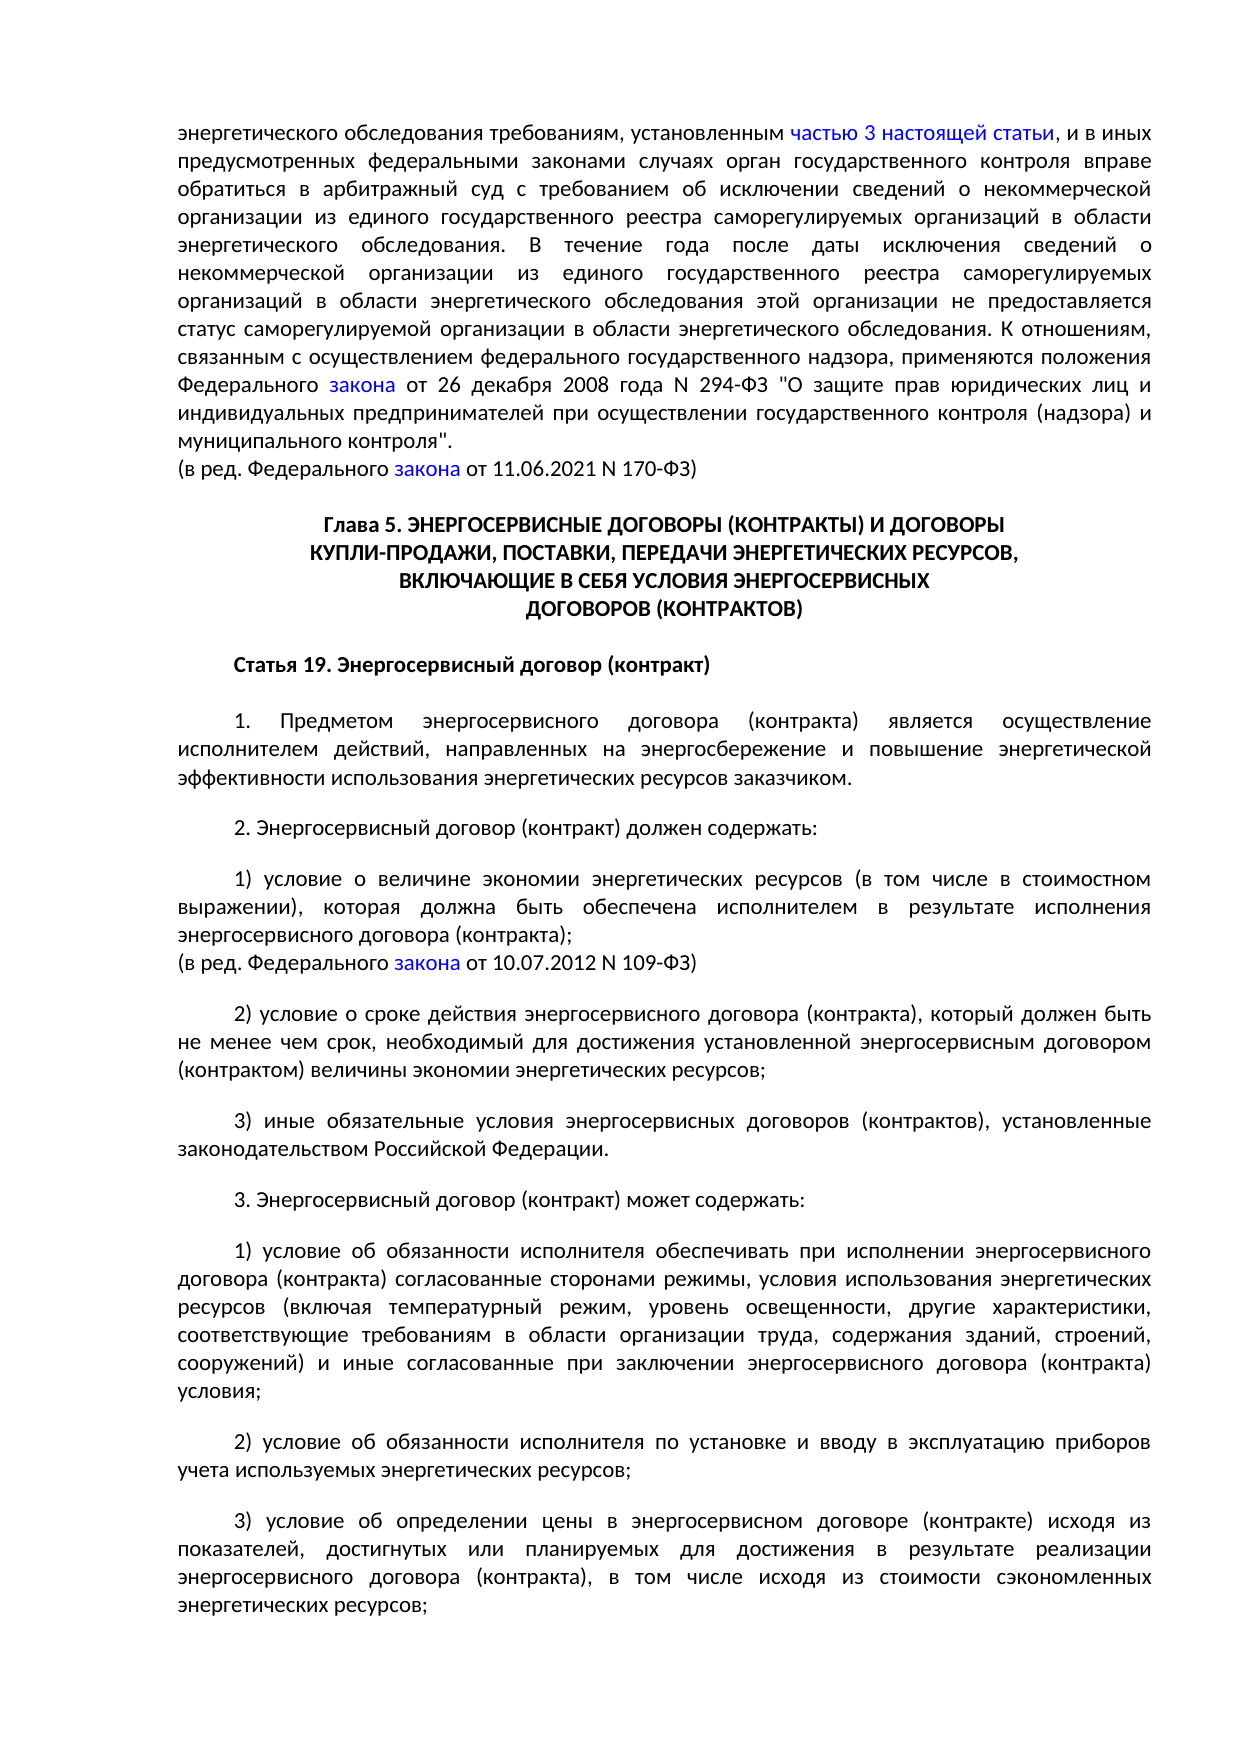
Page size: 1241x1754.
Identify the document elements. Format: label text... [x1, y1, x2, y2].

text (в ред. Федерального закона от 11.06.2021 N 170-ФЗ) [177, 454, 1152, 482]
text 2) условие о сроке действия энергосервисного договора (контракта), который должен быть не менее чем срок, необходимый для достижения установленной энергосервисным договором (контрактом) величины экономии энергетических ресурсов; [177, 999, 1152, 1083]
title ВКЛЮЧАЮЩИЕ В СЕБЯ УСЛОВИЯ ЭНЕРГОСЕРВИСНЫХ [177, 566, 1152, 594]
text 3) иные обязательные условия энергосервисных договоров (контрактов), установленные законодательством Российской Федерации. [177, 1106, 1152, 1162]
text (в ред. Федерального закона от 10.07.2012 N 109-ФЗ) [177, 948, 1152, 977]
text 2) условие об обязанности исполнителя по установке и вводу в эксплуатацию приборов учета используемых энергетических ресурсов; [177, 1427, 1152, 1483]
title КУПЛИ-ПРОДАЖИ, ПОСТАВКИ, ПЕРЕДАЧИ ЭНЕРГЕТИЧЕСКИХ РЕСУРСОВ, [177, 538, 1152, 566]
text 1. Предметом энергосервисного договора (контракта) является осуществление исполнителем действий, направленных на энергосбережение и повышение энергетической эффективности использования энергетических ресурсов заказчиком. [177, 707, 1152, 791]
title Глава 5. ЭНЕРГОСЕРВИСНЫЕ ДОГОВОРЫ (КОНТРАКТЫ) И ДОГОВОРЫ [177, 510, 1152, 538]
text 1) условие об обязанности исполнителя обеспечивать при исполнении энергосервисного договора (контракта) согласованные сторонами режимы, условия использования энергетических ресурсов (включая температурный режим, уровень освещенности, другие характеристики, соответствующие требованиям в области организации труда, содержания зданий, строений, сооружений) и иные согласованные при заключении энергосервисного договора (контракта) условия; [177, 1236, 1152, 1404]
title ДОГОВОРОВ (КОНТРАКТОВ) [177, 594, 1152, 622]
text 3. Энергосервисный договор (контракт) может содержать: [177, 1185, 1152, 1213]
title Статья 19. Энергосервисный договор (контракт) [177, 651, 1152, 678]
text 2. Энергосервисный договор (контракт) должен содержать: [177, 813, 1152, 842]
text 1) условие о величине экономии энергетических ресурсов (в том числе в стоимостном выражении), которая должна быть обеспечена исполнителем в результате исполнения энергосервисного договора (контракта); [177, 864, 1152, 948]
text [177, 118, 1152, 454]
text 3) условие об определении цены в энергосервисном договоре (контракте) исходя из показателей, достигнутых или планируемых для достижения в результате реализации энергосервисного договора (контракта), в том числе исходя из стоимости сэкономленных энергетических ресурсов; [177, 1506, 1152, 1618]
